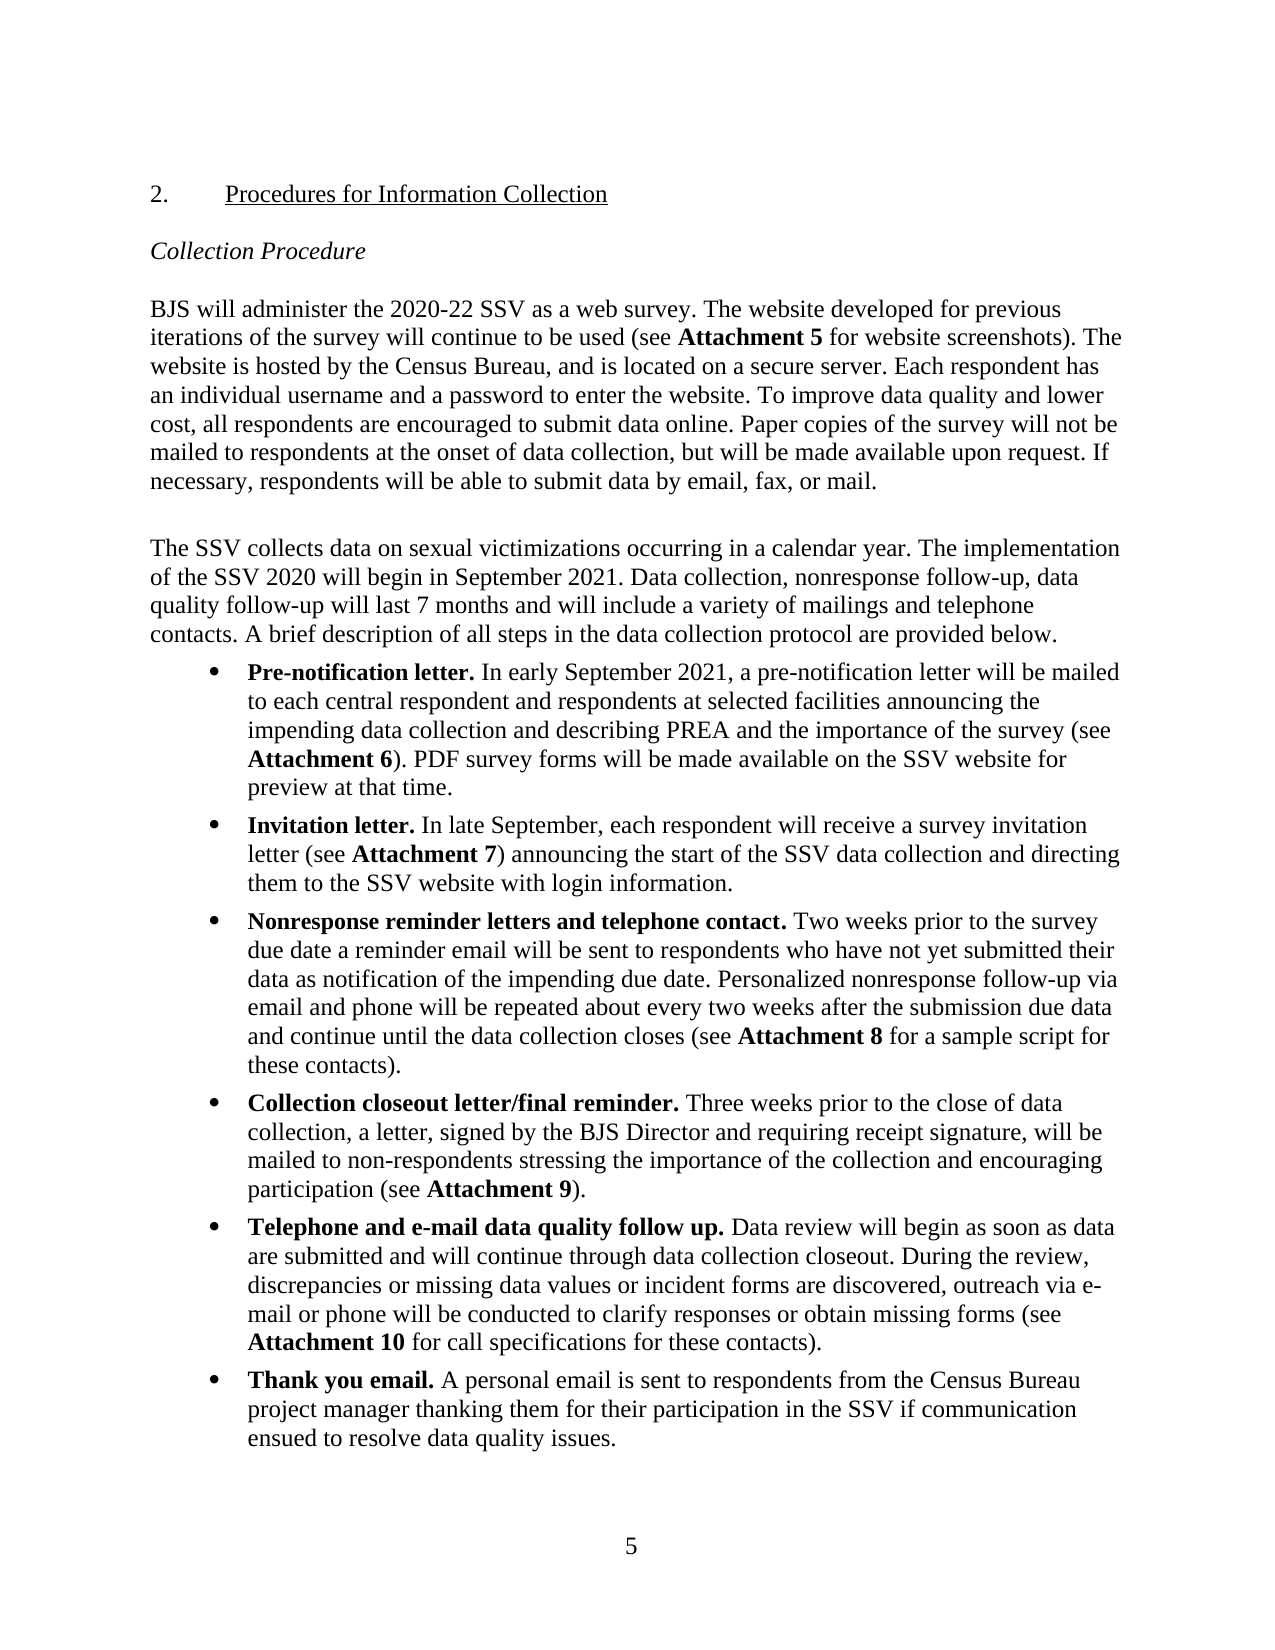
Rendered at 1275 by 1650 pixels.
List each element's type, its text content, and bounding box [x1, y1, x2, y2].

text BJS will administer the 2020-22 SSV as a web survey. The website developed for previous iterations of the survey will continue to be used (see Attachment 5 for website screenshots). The website is hosted by the Census Bureau, and is located on a secure server. Each respondent has an individual username and a password to enter the website. To improve data quality and lower cost, all respondents are encouraged to submit data online. Paper copies of the survey will not be mailed to respondents at the onset of data collection, but will be made available upon request. If necessary, respondents will be able to submit data by email, fax, or mail. [150, 294, 1125, 495]
list Nonresponse reminder letters and telephone contact. Two weeks prior to the survey due date a reminder email will be sent to respondents who have not yet submitted their data as notification of the impending due date. Personalized nonresponse follow-up via email and phone will be repeated about every two weeks after the submission due data and continue until the data collection closes (see Attachment 8 for a sample script for these contacts). [210, 906, 1125, 1079]
list Invitation letter. In late September, each respondent will receive a survey invitation letter (see Attachment 7) announcing the start of the SSV data collection and directing them to the SSV website with login information. [210, 811, 1125, 897]
text Collection Procedure [150, 236, 1125, 265]
text The SSV collects data on sexual victimizations occurring in a calendar year. The implementation of the SSV 2020 will begin in September 2021. Data collection, nonresponse follow-up, data quality follow-up will last 7 months and will include a variety of mailings and telephone contacts. A brief description of all steps in the data collection protocol are provided below. [150, 533, 1125, 648]
list Procedures for Information Collection [150, 179, 1125, 207]
list Telephone and e-mail data quality follow up. Data review will begin as soon as data are submitted and will continue through data collection closeout. During the review, discrepancies or missing data values or incident forms are discovered, outreach via e-mail or phone will be conducted to clarify responses or obtain missing forms (see Attachment 10 for call specifications for these contacts). [210, 1212, 1125, 1356]
list Collection closeout letter/final reminder. Three weeks prior to the close of data collection, a letter, signed by the BJS Director and requiring receipt signature, will be mailed to non-respondents stressing the importance of the collection and encouraging participation (see Attachment 9). [210, 1088, 1125, 1203]
list Pre-notification letter. In early September 2021, a pre-notification letter will be mailed to each central respondent and respondents at selected facilities announcing the impending data collection and describing PREA and the importance of the survey (see Attachment 6). PDF survey forms will be made available on the SSV website for preview at that time. [210, 657, 1125, 801]
list Thank you email. A personal email is sent to respondents from the Census Bureau project manager thanking them for their participation in the SSV if communication ensued to resolve data quality issues. [210, 1366, 1125, 1452]
